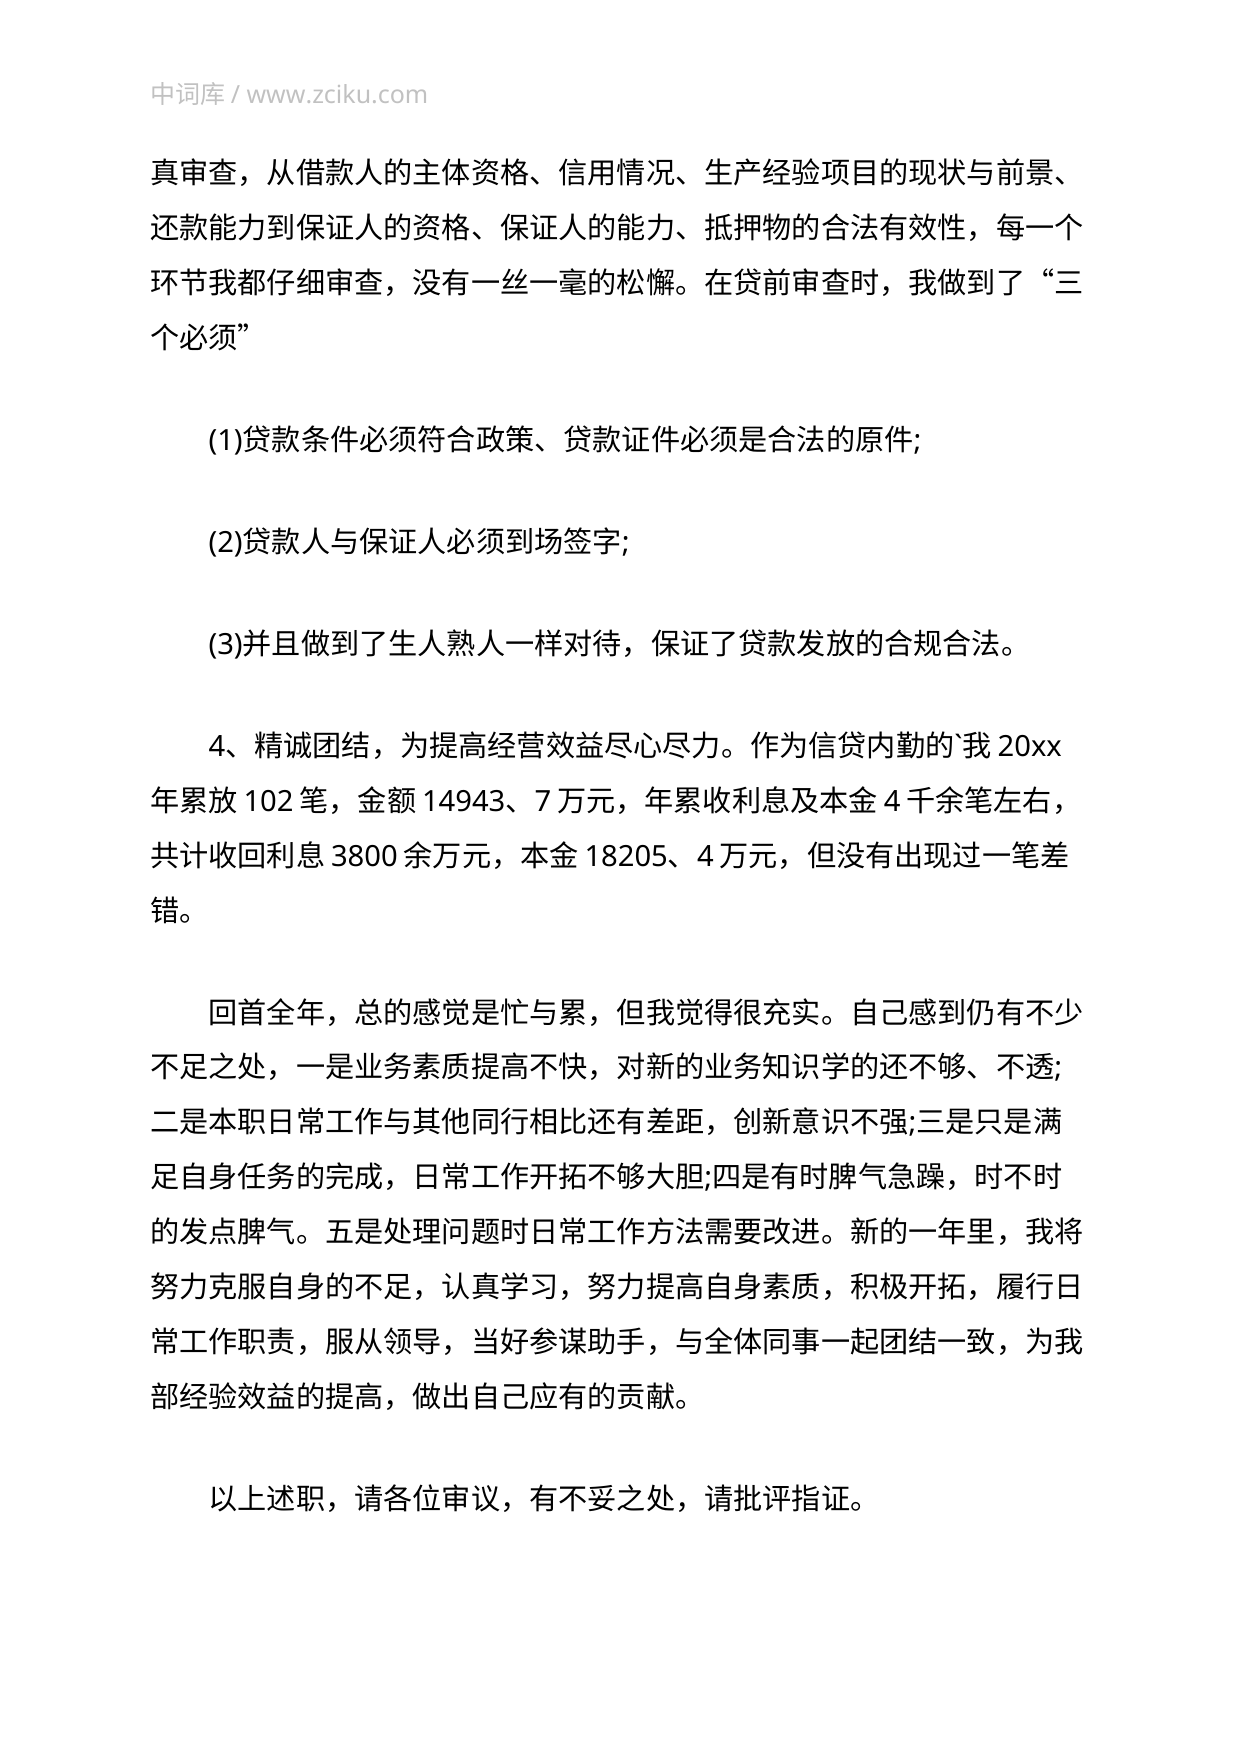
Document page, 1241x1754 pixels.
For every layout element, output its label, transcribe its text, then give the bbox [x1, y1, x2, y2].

text (3)并且做到了生人熟人一样对待，保证了贷款发放的合规合法。 [150, 620, 1090, 663]
text (1)贷款条件必须符合政策、贷款证件必须是合法的原件; [150, 416, 1090, 459]
text (2)贷款人与保证人必须到场签字; [150, 518, 1090, 561]
text 4、精诚团结，为提高经营效益尽心尽力。作为信贷内勤的`我20xx年累放102笔，金额14943、7万元，年累收利息及本金4千余笔左右，共计收回利息3800余万元，本金18205、4万元，但没有出现过一笔差错。 [150, 722, 1090, 930]
text 以上述职，请各位审议，有不妥之处，请批评指证。 [150, 1476, 1090, 1518]
text 回首全年，总的感觉是忙与累，但我觉得很充实。自己感到仍有不少不足之处，一是业务素质提高不快，对新的业务知识学的还不够、不透;二是本职日常工作与其他同行相比还有差距，创新意识不强;三是只是满足自身任务的完成，日常工作开拓不够大胆;四是有时脾气急躁，时不时的发点脾气。五是处理问题时日常工作方法需要改进。新的一年里，我将努力克服自身的不足，认真学习，努力提高自身素质，积极开拓，履行日常工作职责，服从领导，当好参谋助手，与全体同事一起团结一致，为我部经验效益的提高，做出自己应有的贡献。 [150, 989, 1090, 1416]
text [150, 150, 1090, 357]
